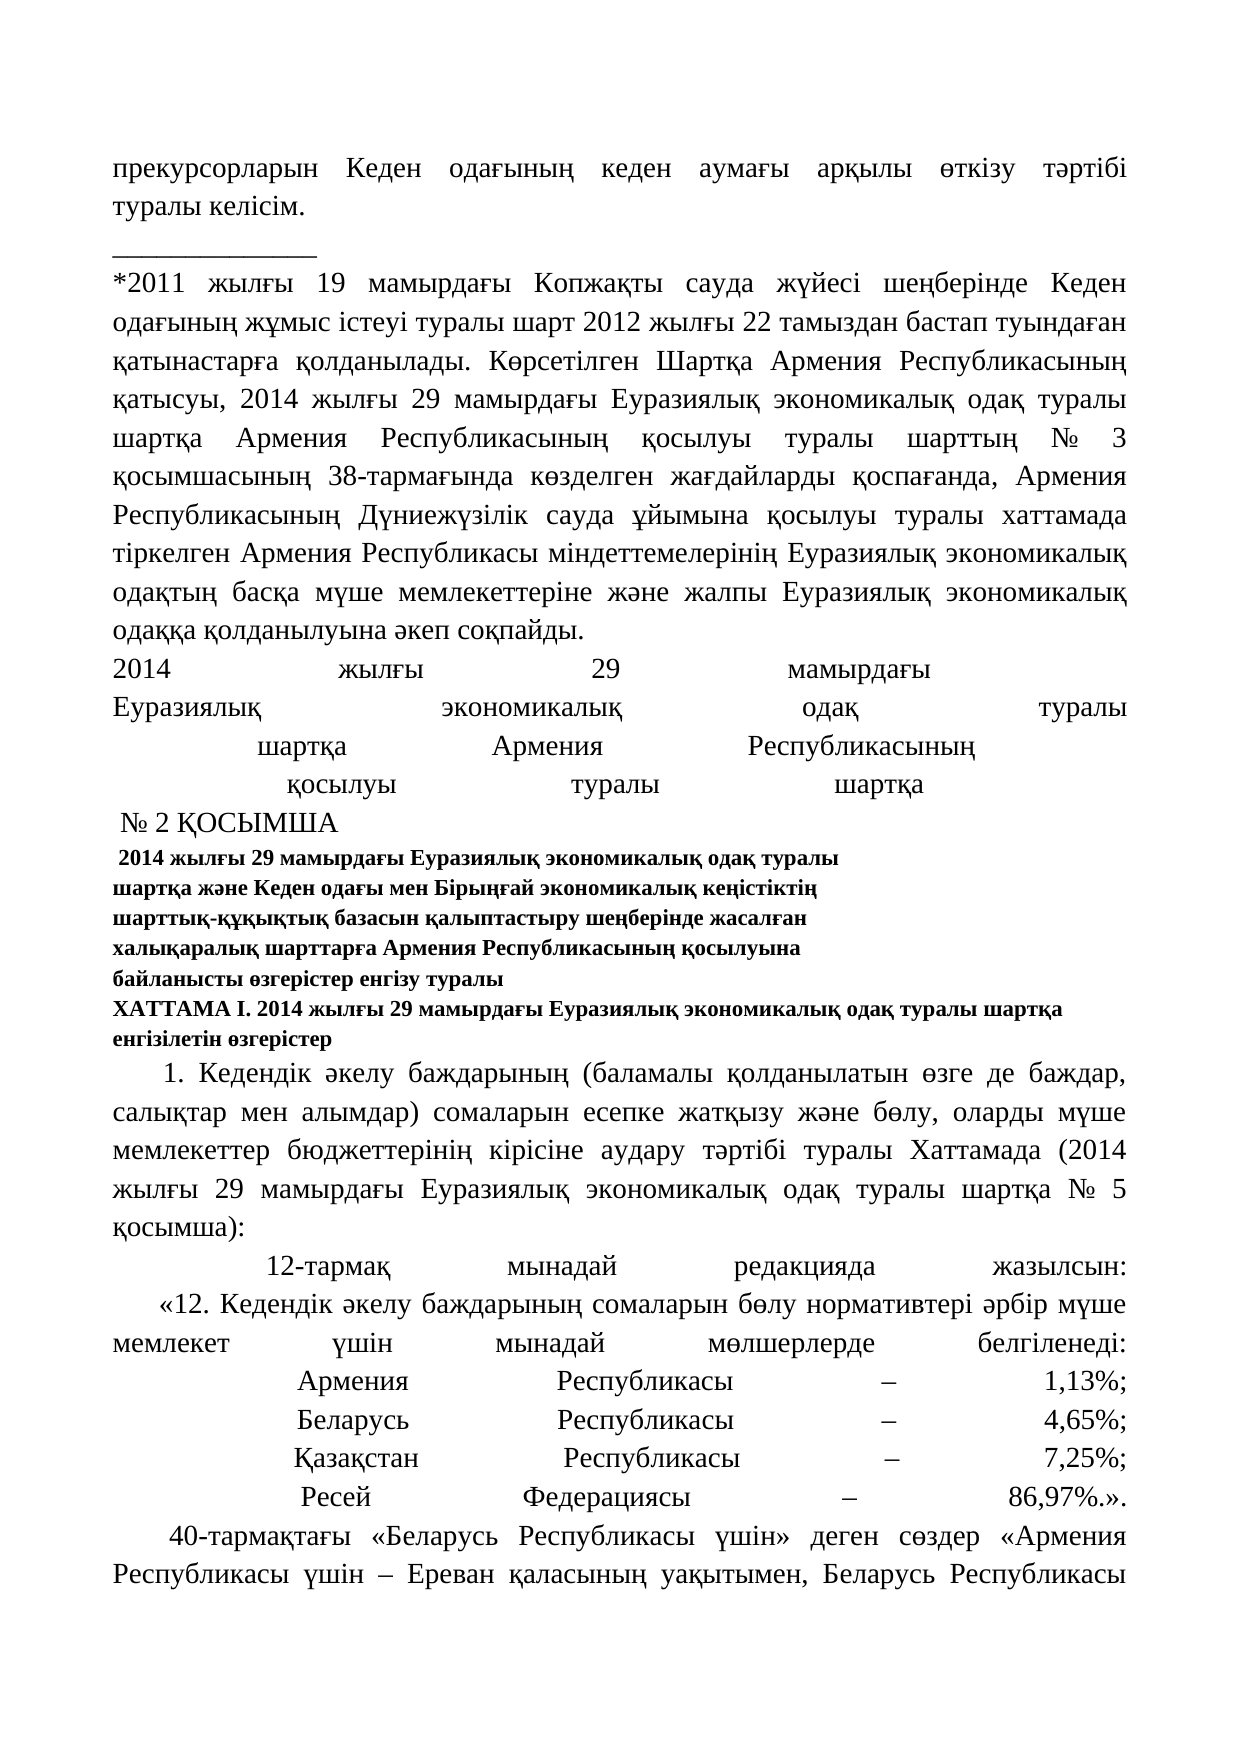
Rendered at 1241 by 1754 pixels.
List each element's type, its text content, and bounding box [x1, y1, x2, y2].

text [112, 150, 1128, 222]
text ______________ *2011 жылғы 19 мамырдағы Копжақты сауда жүйесі шеңберінде Кеден одағының жұмыс істеуі туралы шарт 2012 жылғы 22 тамыздан бастап туындаған қатынастарға қолданылады. Көрсетілген Шартқа Армения Республикасының қатысуы, 2014 жылғы 29 мамырдағы Еуразиялық экономикалық одақ туралы шартқа Армения Республикасының қосылуы туралы шарттың № 3 қосымшасының 38-тармағында көзделген жағдайларды қоспағанда, Армения Республикасының Дүниежүзілік сауда ұйымына қосылуы туралы хаттамада тіркелген Армения Республикасы міндеттемелерінің Еуразиялық экономикалық одақтың басқа мүше мемлекеттеріне және жалпы Еуразиялық экономикалық одаққа қолданылуына әкеп соқпайды. [112, 227, 1128, 646]
text 2014 жылғы 29 мамырдағы Еуразиялық экономикалық одақ туралы шартқа Армения Республикасының қосылуы туралы шартқа № 2 ҚОСЫМША [112, 651, 1128, 839]
text 2014 жылғы 29 мамырдағы Еуразиялық экономикалық одақ туралы шартқа және Кеден одағы мен Бірыңғай экономикалық кеңістіктің шарттық-құқықтық базасын қалыптастыру шеңберінде жасалған халықаралық шарттарға Армения Республикасының қосылуына байланысты өзгерістер енгізу туралы ХАТТАМА І. 2014 жылғы 29 мамырдағы Еуразиялық экономикалық одақ туралы шартқа енгізілетін өзгерістер [112, 844, 1128, 1051]
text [112, 1055, 1128, 1590]
